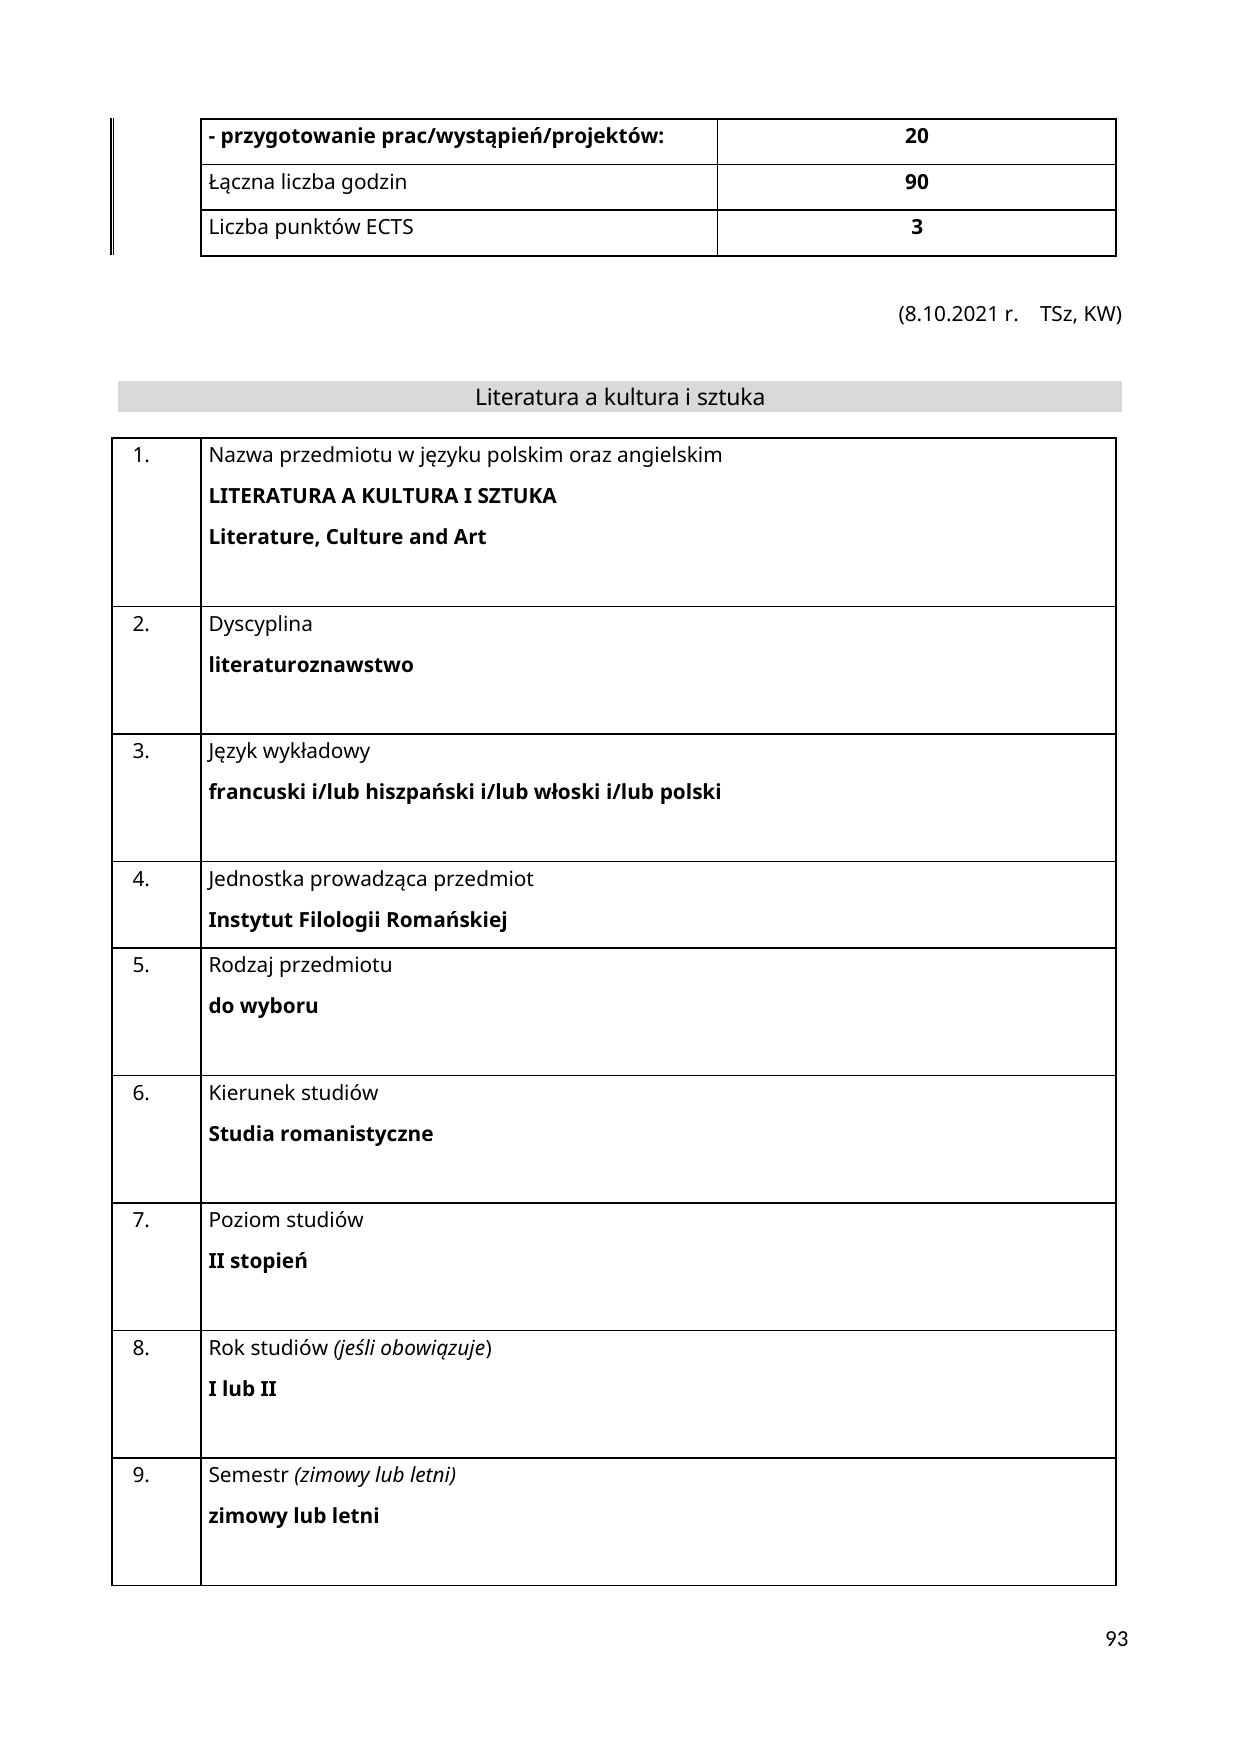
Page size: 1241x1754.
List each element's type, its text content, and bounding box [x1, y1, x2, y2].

table_cell Dyscyplina literaturoznawstwo [202, 607, 1115, 733]
table_cell [113, 1331, 200, 1457]
table_cell [113, 1459, 200, 1585]
table_cell [113, 1076, 200, 1202]
table_cell Język wykładowy francuski i/lub hiszpański i/lub włoski i/lub polski [202, 735, 1115, 861]
table_cell 3 [718, 211, 1115, 255]
text (8.10.2021 r. TSz, KW) [118, 299, 1122, 328]
table_cell [113, 1204, 200, 1330]
table_header [113, 439, 200, 606]
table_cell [202, 120, 717, 164]
table_cell 20 20 20 [718, 120, 1115, 164]
table_cell Semestr (zimowy lub letni) zimowy lub letni [202, 1459, 1115, 1585]
table_cell [113, 862, 200, 947]
table_cell Rok studiów (jeśli obowiązuje) I lub II [202, 1331, 1115, 1457]
subtitle Literatura a kultura i sztuka [118, 381, 1122, 412]
table_cell [113, 949, 200, 1075]
table_cell Jednostka prowadząca przedmiot Instytut Filologii Romańskiej [202, 862, 1115, 947]
table_cell [113, 607, 200, 733]
table_cell Rodzaj przedmiotu do wyboru [202, 949, 1115, 1075]
table_cell Kierunek studiów Studia romanistyczne [202, 1076, 1115, 1202]
table_header Nazwa przedmiotu w języku polskim oraz angielskim LITERATURA A KULTURA I SZTUKA Literature, Culture and Art [202, 439, 1115, 606]
table_cell [113, 735, 200, 861]
table_cell Liczba punktów ECTS [202, 211, 717, 255]
table_cell 90 [718, 165, 1115, 209]
table_cell Łączna liczba godzin [202, 165, 717, 209]
table_cell Poziom studiów II stopień [202, 1204, 1115, 1330]
